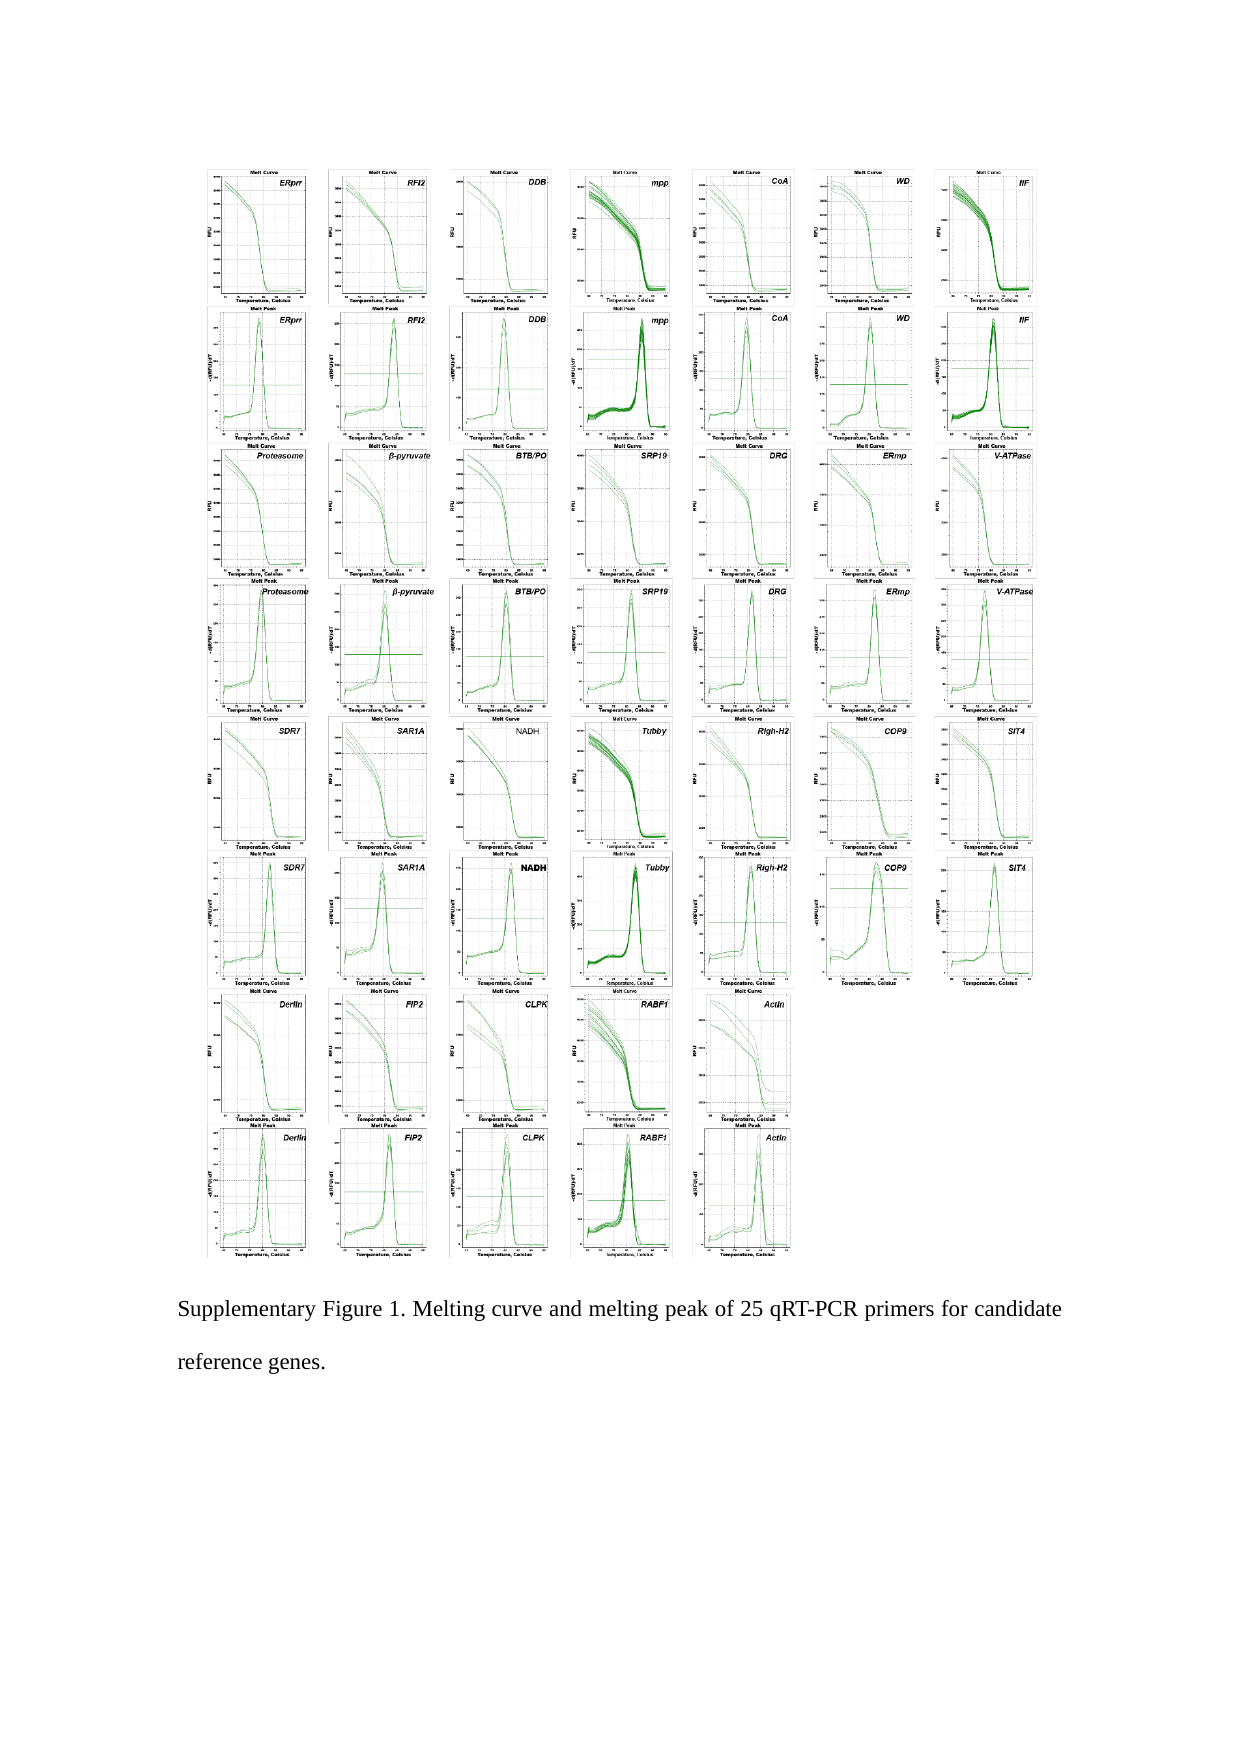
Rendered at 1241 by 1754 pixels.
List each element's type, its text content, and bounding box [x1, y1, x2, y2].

picture [177, 162, 1063, 1266]
text Supplementary Figure 1. Melting curve and melting peak of 25 qRT-PCR primers for candidate reference genes. [177, 1295, 1063, 1374]
